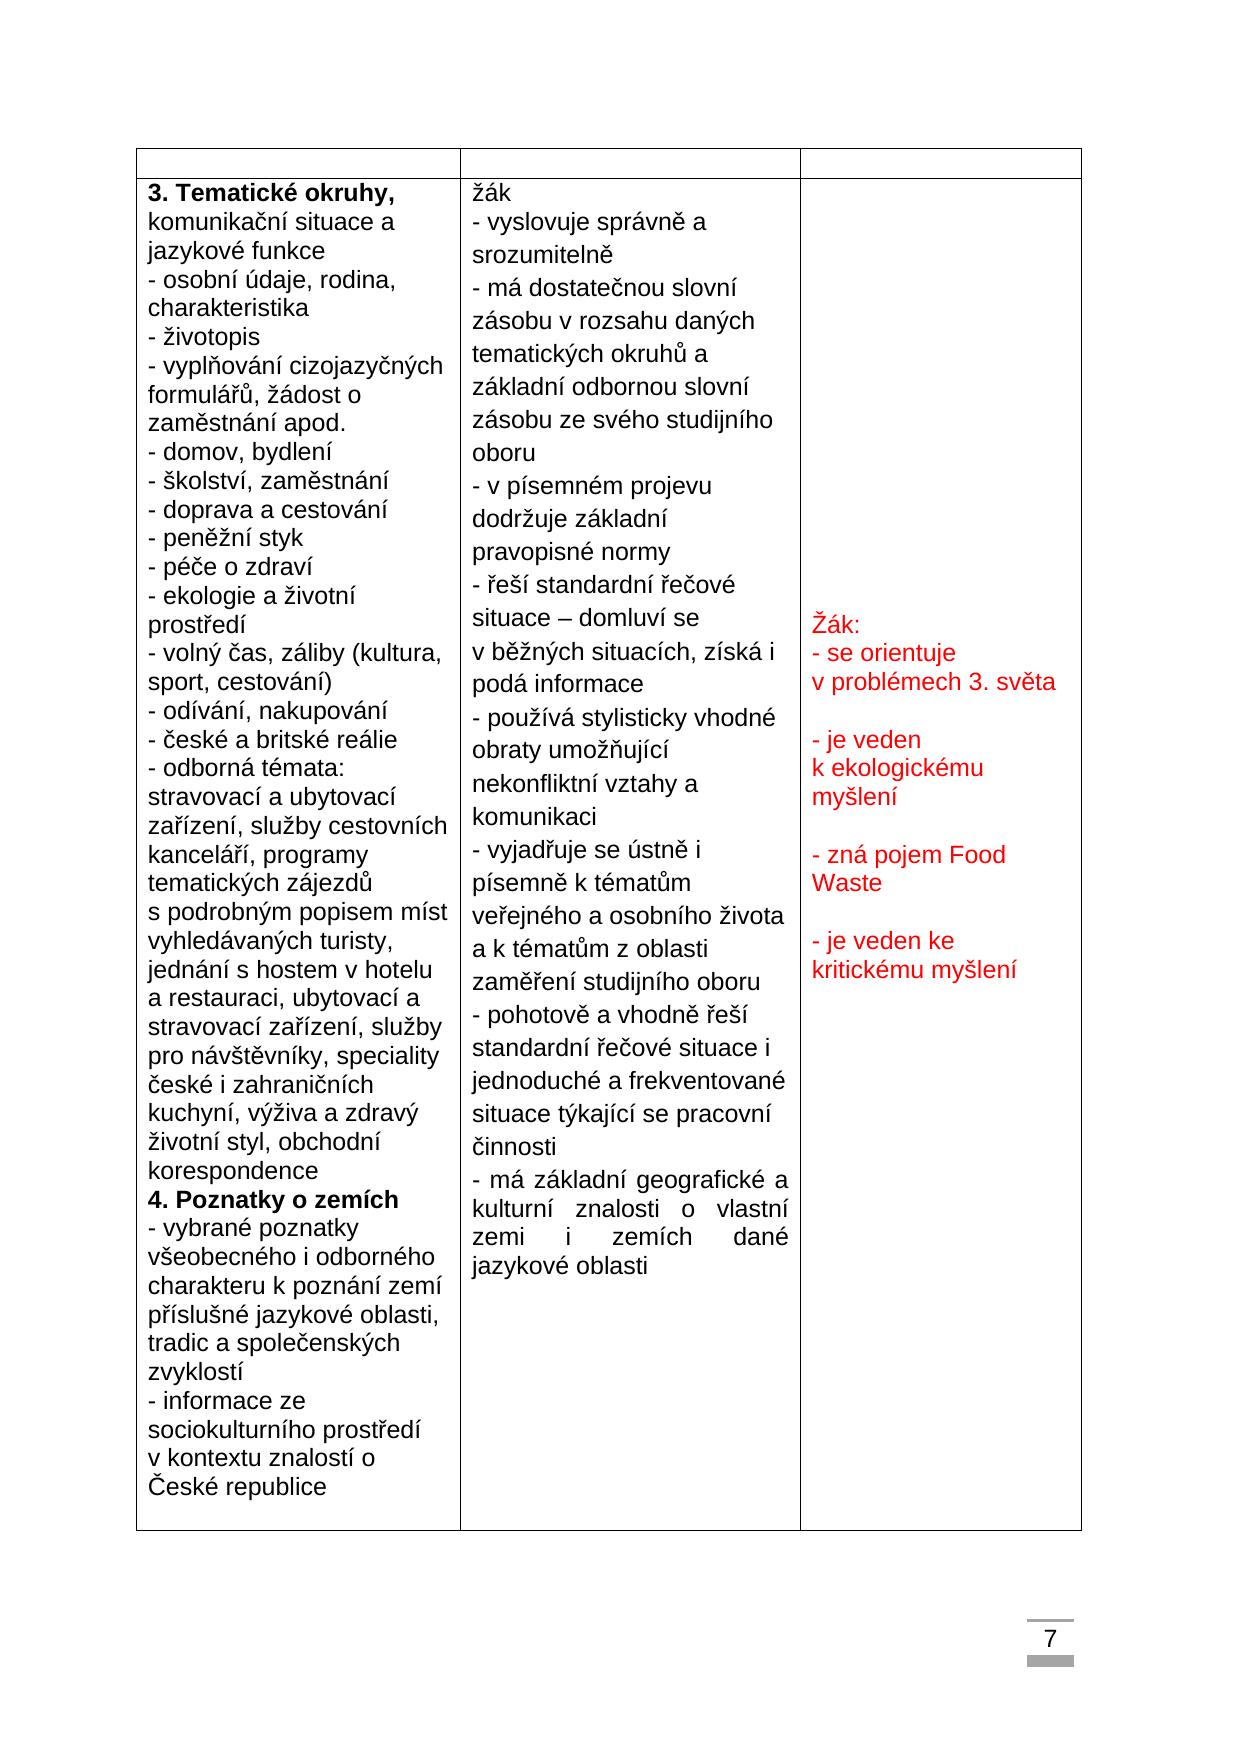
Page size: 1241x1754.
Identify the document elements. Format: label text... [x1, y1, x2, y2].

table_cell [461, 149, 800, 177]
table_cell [801, 149, 1081, 177]
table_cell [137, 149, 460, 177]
table_cell 3. Tematické okruhy, komunikační situace a jazykové funkce - osobní údaje, rodina, charakteristika - životopis - vyplňování cizojazyčných formulářů, žádost o zaměstnání apod. - domov, bydlení - školství, zaměstnání - doprava a cestování - peněžní styk - péče o zdraví - ekologie a životní prostředí - volný čas, záliby (kultura, sport, cestování) - odívání, nakupování - české a britské reálie - odborná témata: stravovací a ubytovací zařízení, služby cestovních kanceláří, programy tematických zájezdů s podrobným popisem míst vyhledávaných turisty, jednání s hostem v hotelu a restauraci, ubytovací a stravovací zařízení, služby pro návštěvníky, speciality české i zahraničních kuchyní, výživa a zdravý životní styl, obchodní korespondence 4. Poznatky o zemích - vybrané poznatky všeobecného i odborného charakteru k poznání zemí příslušné jazykové oblasti, tradic a společenských zvyklostí - informace ze sociokulturního prostředí v kontextu znalostí o České republice [137, 179, 460, 1530]
table_cell Žák: - se orientuje v problémech 3. světa - je veden k ekologickému myšlení - zná pojem Food Waste - je veden ke kritickému myšlení [801, 179, 1081, 1530]
